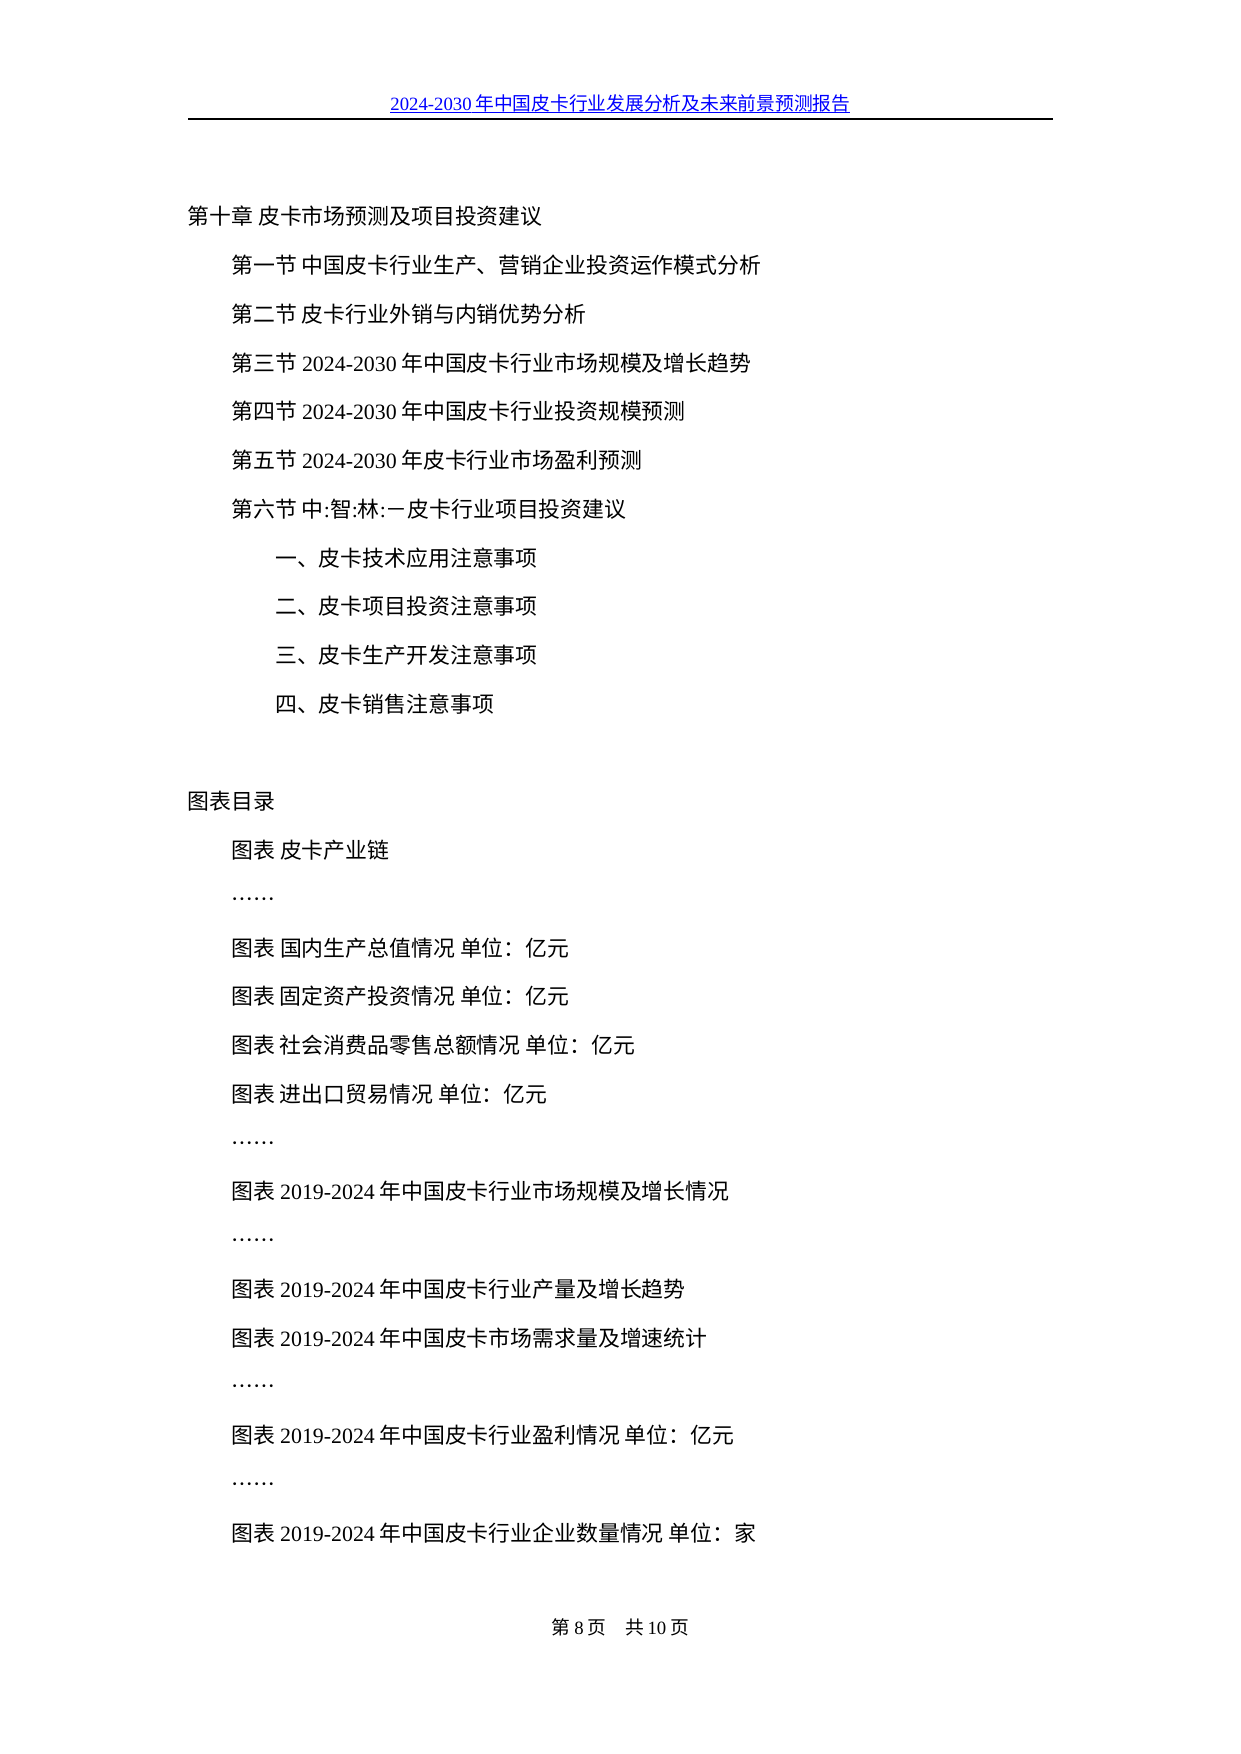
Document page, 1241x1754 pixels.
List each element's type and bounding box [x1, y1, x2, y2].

text [187, 150, 1053, 1548]
